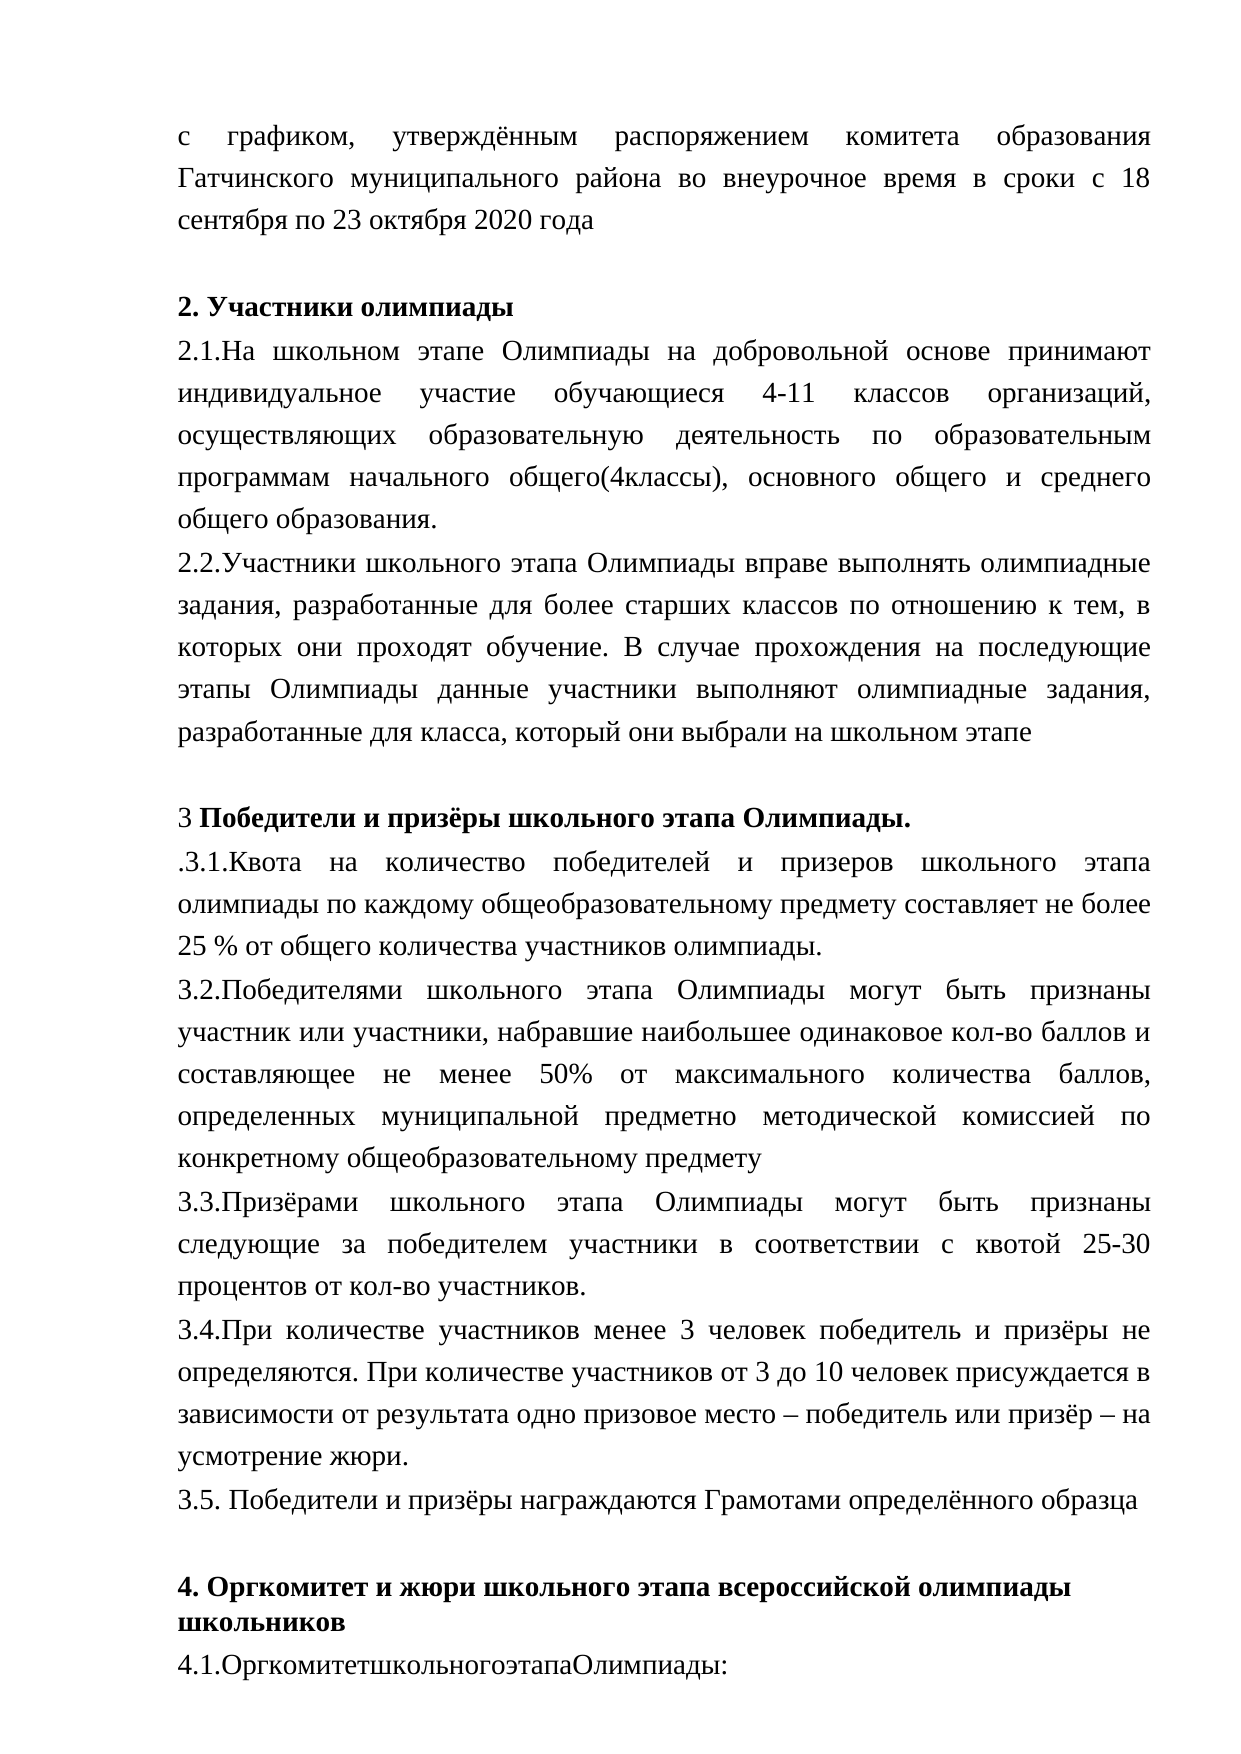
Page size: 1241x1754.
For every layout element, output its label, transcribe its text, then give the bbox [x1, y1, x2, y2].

text 2.2.Участники школьного этапа Олимпиады вправе выполнять олимпиадные задания, разработанные для более старших классов по отношению к тем, в которых они проходят обучение. В случае прохождения на последующие этапы Олимпиады данные участники выполняют олимпиадные задания, разработанные для класса, который они выбрали на школьном этапе [177, 545, 1152, 747]
text 3.5. Победители и призёры награждаются Грамотами определённого образца [177, 1482, 1152, 1515]
text 3.4.При количестве участников менее 3 человек победитель и призёры не определяются. При количестве участников от 3 до 10 человек присуждается в зависимости от результата одно призовое место – победитель или призёр – на усмотрение жюри. [177, 1312, 1152, 1472]
text 4.1.ОргкомитетшкольногоэтапаОлимпиады: [177, 1647, 1152, 1680]
text 3 Победители и призёры школьного этапа Олимпиады. [177, 801, 1152, 834]
text .3.1.Квота на количество победителей и призеров школьного этапа олимпиады по каждому общеобразовательному предмету составляет не более 25 % от общего количества участников олимпиады. [177, 844, 1152, 962]
text 3.3.Призёрами школьного этапа Олимпиады могут быть признаны следующие за победителем участники в соответствии с квотой 25-30 процентов от кол-во участников. [177, 1184, 1152, 1302]
text 2.1.На школьном этапе Олимпиады на добровольной основе принимают индивидуальное участие обучающиеся 4-11 классов организаций, осуществляющих образовательную деятельность по образовательным программам начального общего(4классы), основного общего и среднего общего образования. [177, 333, 1152, 535]
text с графиком, утверждённым распоряжением комитета образования Гатчинского муниципального района во внеурочное время в сроки с 18 сентября по 23 октября 2020 года [177, 118, 1152, 236]
text 2. Участники олимпиады [177, 289, 1152, 323]
text 4. Оргкомитет и жюри школьного этапа всероссийской олимпиады школьников [177, 1569, 1152, 1638]
text 3.2.Победителями школьного этапа Олимпиады могут быть признаны участник или участники, набравшие наибольшее одинаковое кол-во баллов и составляющее не менее 50% от максимального количества баллов, определенных муниципальной предметно методической комиссией по конкретному общеобразовательному предмету [177, 972, 1152, 1174]
